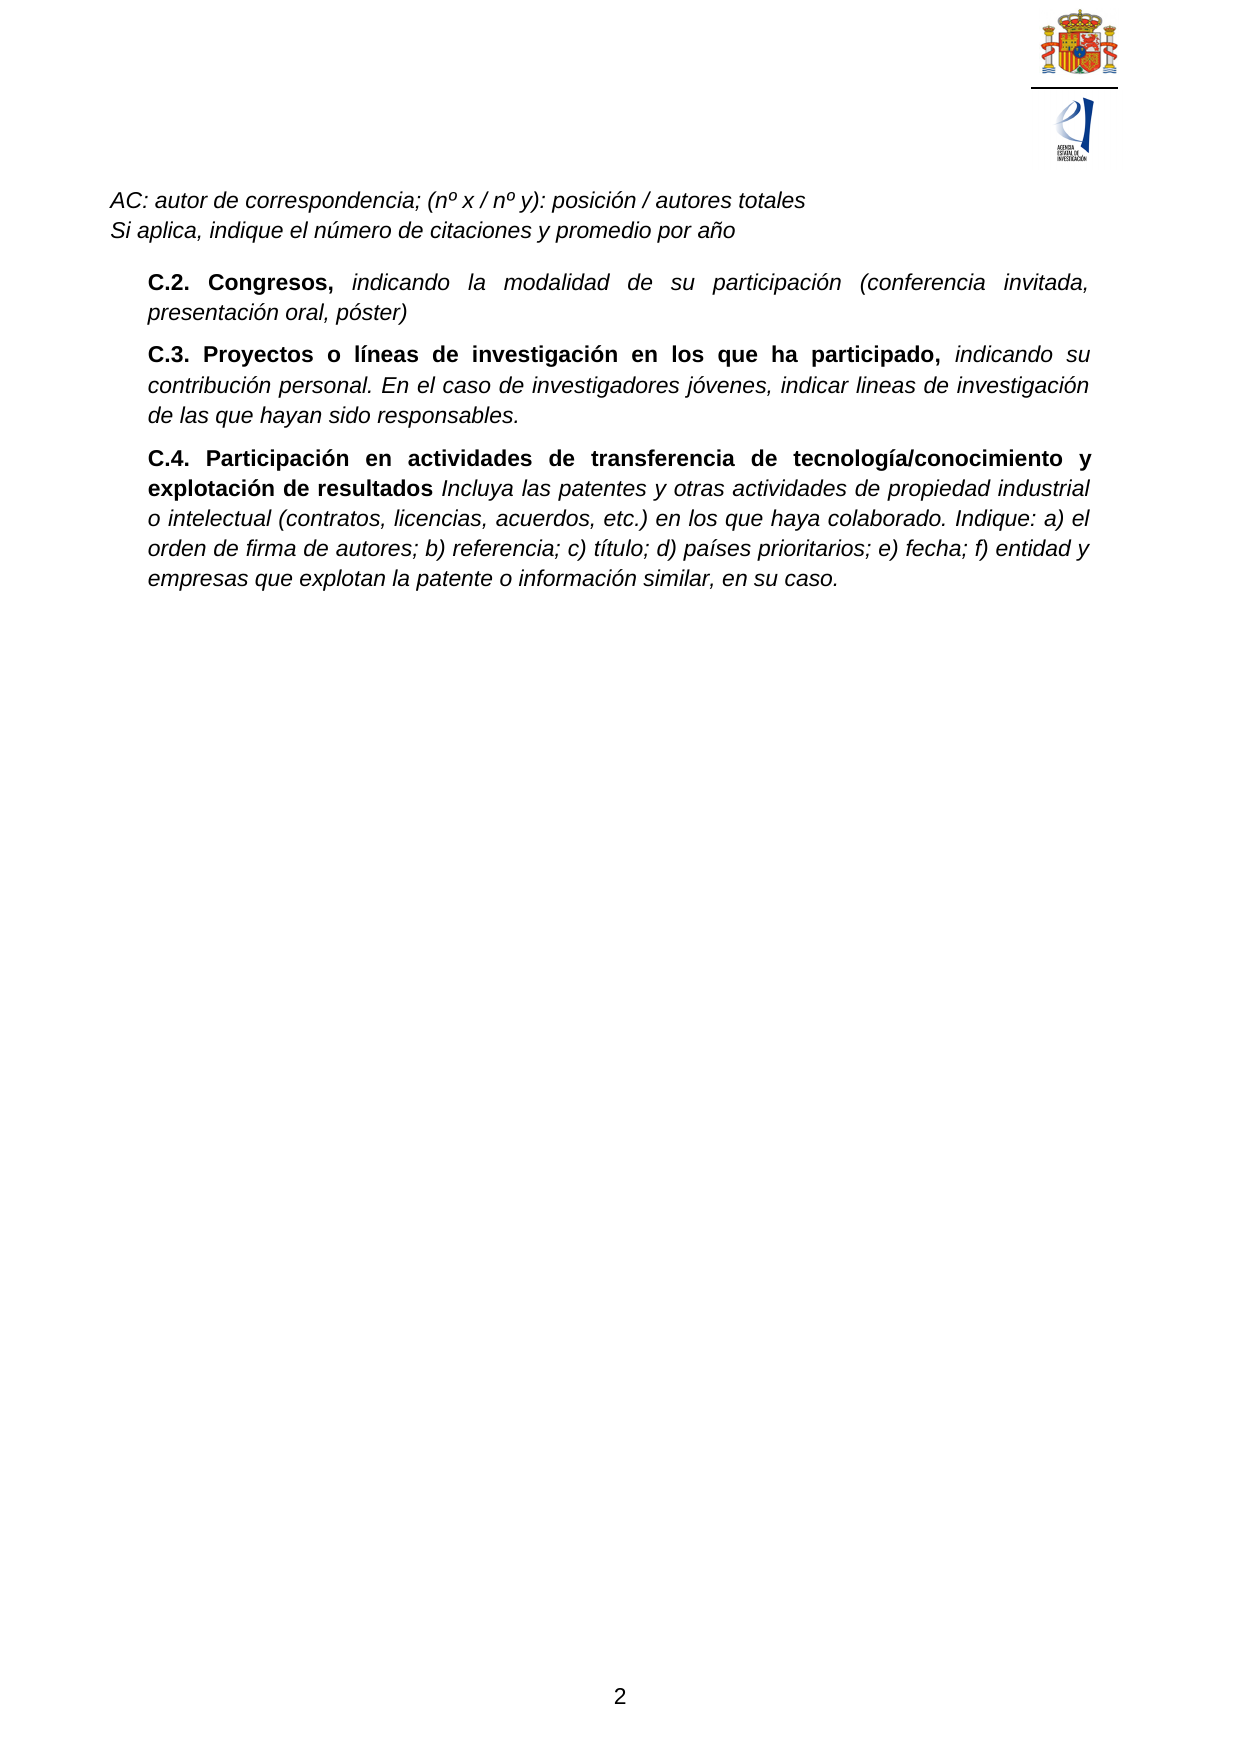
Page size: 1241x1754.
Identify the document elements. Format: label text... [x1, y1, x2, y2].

text C.2. Congresos, indicando la modalidad de su participación (conferencia invitada, presentación oral, póster) [148, 268, 1092, 325]
text C.3. Proyectos o líneas de investigación en los que ha participado, indicando su contribución personal. En el caso de investigadores jóvenes, indicar lineas de investigación de las que hayan sido responsables. [148, 341, 1092, 428]
picture [1027, 90, 1123, 170]
list Si aplica, indique el número de citaciones y promedio por año [110, 217, 1092, 244]
picture [1039, 8, 1119, 75]
text C.4. Participación en actividades de transferencia de tecnología/conocimiento y explotación de resultados Incluya las patentes y otras actividades de propiedad industrial o intelectual (contratos, licencias, acuerdos, etc.) en los que haya colaborado. Indique: a) el orden de firma de autores; b) referencia; c) título; d) países prioritarios; e) fecha; f) entidad y empresas que explotan la patente o información similar, en su caso. [148, 444, 1092, 592]
list AC: autor de correspondencia; (nº x / nº y): posición / autores totales [110, 187, 1092, 214]
